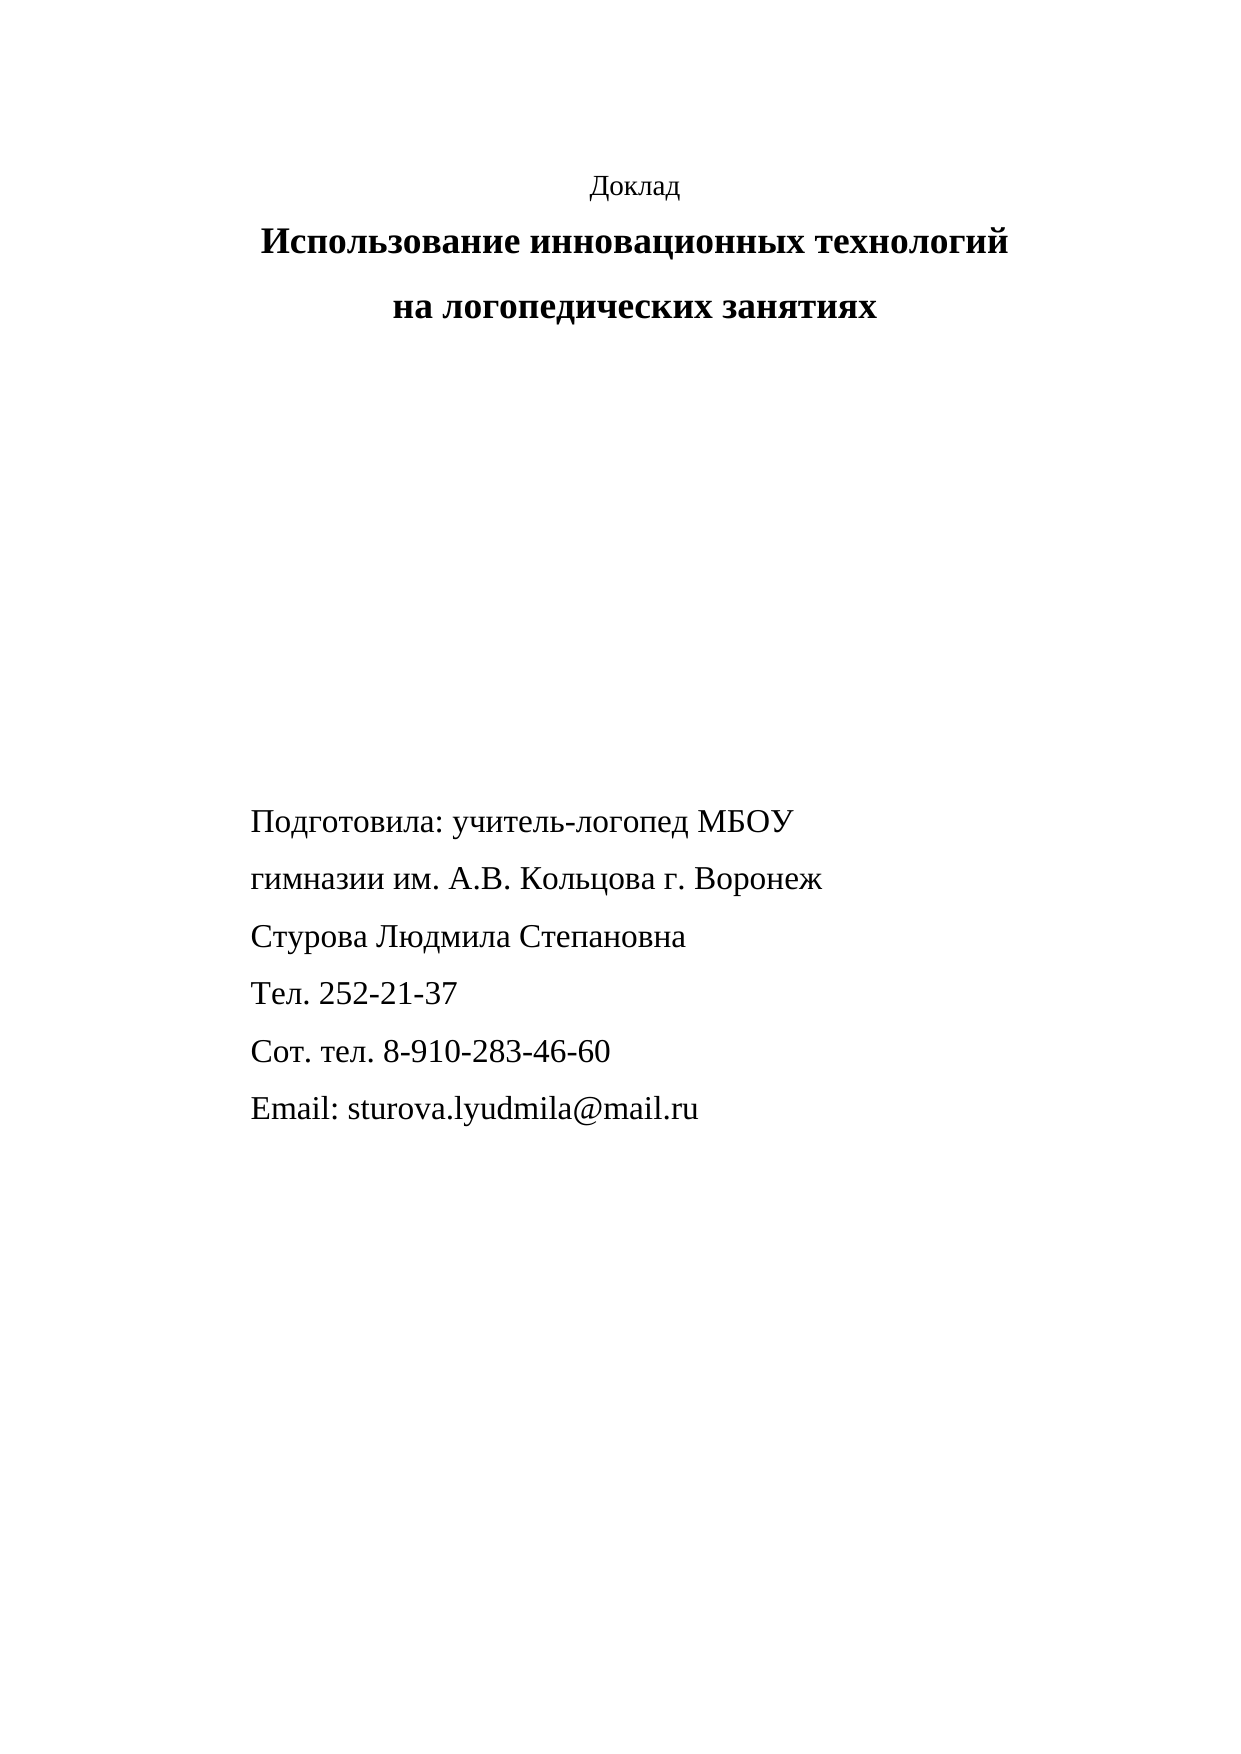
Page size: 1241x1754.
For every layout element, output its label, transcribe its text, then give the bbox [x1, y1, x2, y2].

text Использование инновационных технологий [118, 219, 1152, 262]
text Тел. 252-21-37 [118, 973, 1152, 1012]
text Стурова Людмила Степановна [118, 916, 1152, 954]
text на логопедических занятиях [118, 283, 1152, 327]
text Подготовила: учитель-логопед МБОУ [118, 801, 1152, 839]
text Email: sturova.lyudmila@mail.ru [118, 1088, 1152, 1127]
text Доклад [118, 168, 1152, 202]
text гимназии им. А.В. Кольцова г. Воронеж [118, 858, 1152, 897]
text Сот. тел. 8-910-283-46-60 [118, 1031, 1152, 1069]
